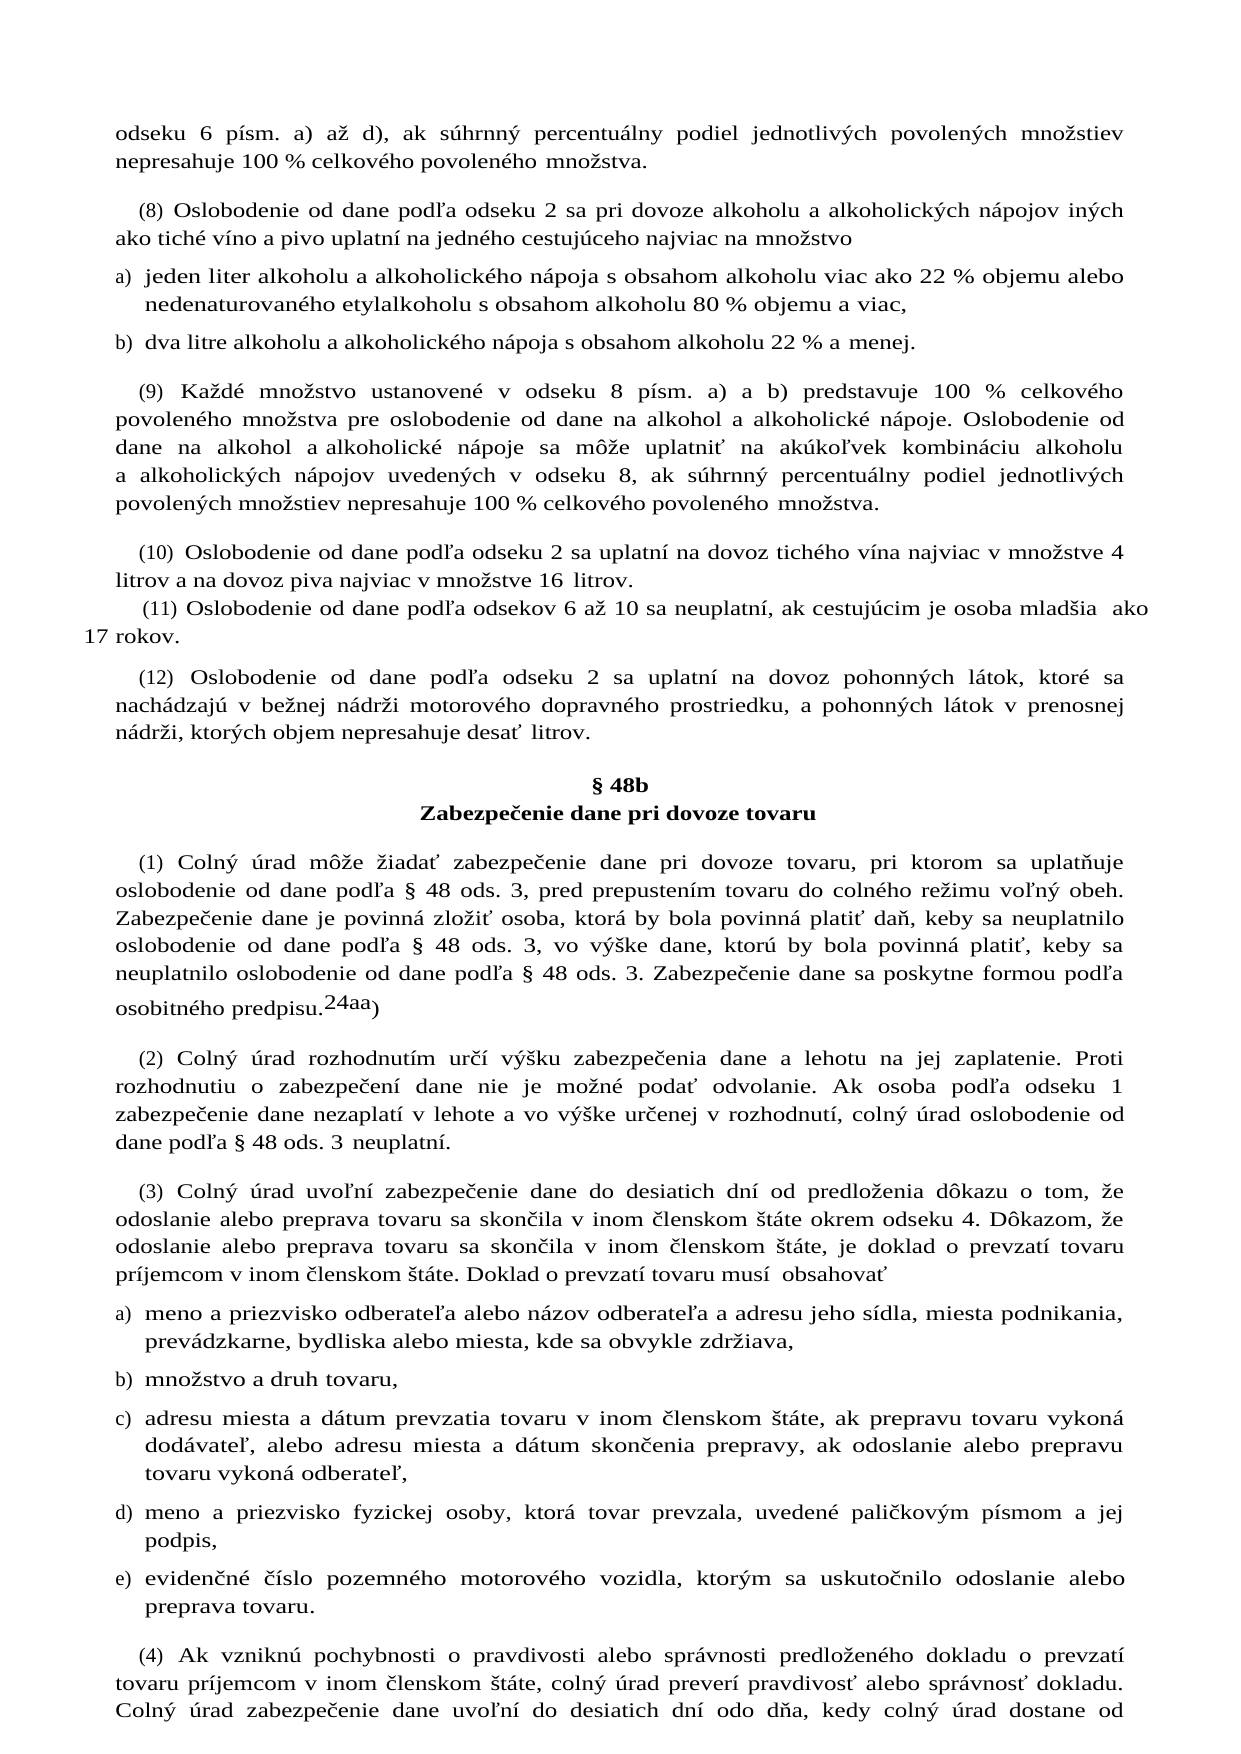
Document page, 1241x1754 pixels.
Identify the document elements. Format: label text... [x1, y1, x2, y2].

list adresu miesta a dátum prevzatia tovaru v inom členskom štáte, ak prepravu tovaru vykoná dodávateľ, alebo adresu miesta a dátum skončenia prepravy, ak odoslanie alebo prepravu tovaru vykoná odberateľ, [115, 1406, 1125, 1485]
subtitle § 48b [115, 772, 1125, 797]
list dva litre alkoholu a alkoholického nápoja s obsahom alkoholu 22 % a menej. [115, 330, 1151, 354]
list meno a priezvisko odberateľa alebo názov odberateľa a adresu jeho sídla, miesta podnikania, prevádzkarne, bydliska alebo miesta, kde sa obvykle zdržiava, [115, 1301, 1125, 1353]
list meno a priezvisko fyzickej osoby, ktorá tovar prevzala, uvedené paličkovým písmom a jej podpis, [115, 1500, 1125, 1552]
list Oslobodenie od dane podľa odseku 2 sa uplatní na dovoz tichého vína najviac v množstve 4 litrov a na dovoz piva najviac v množstve 16 litrov. [115, 540, 1125, 592]
list Oslobodenie od dane podľa odsekov 6 až 10 sa neuplatní, ak cestujúcim je osoba mladšia ako 17 rokov. [83, 596, 1151, 648]
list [115, 121, 1125, 173]
list Colný úrad rozhodnutím určí výšku zabezpečenia dane a lehotu na jej zaplatenie. Proti rozhodnutiu o zabezpečení dane nie je možné podať odvolanie. Ak osoba podľa odseku 1 zabezpečenie dane nezaplatí v lehote a vo výške určenej v rozhodnutí, colný úrad oslobodenie od dane podľa § 48 ods. 3 neuplatní. [115, 1046, 1125, 1154]
text Zabezpečenie dane pri dovoze tovaru [419, 801, 1151, 825]
list evidenčné číslo pozemného motorového vozidla, ktorým sa uskutočnilo odoslanie alebo preprava tovaru. [115, 1566, 1125, 1618]
list Colný úrad môže žiadať zabezpečenie dane pri dovoze tovaru, pri ktorom sa uplatňuje oslobodenie od dane podľa § 48 ods. 3, pred prepustením tovaru do colného režimu voľný obeh. Zabezpečenie dane je povinná zložiť osoba, ktorá by bola povinná platiť daň, keby sa neuplatnilo oslobodenie od dane podľa § 48 ods. 3, vo výške dane, ktorú by bola povinná platiť, keby sa neuplatnilo oslobodenie od dane podľa § 48 ods. 3. Zabezpečenie dane sa poskytne formou podľa osobitného predpisu.24aa) [115, 850, 1125, 1020]
list množstvo a druh tovaru, [115, 1367, 1151, 1391]
list Colný úrad uvoľní zabezpečenie dane do desiatich dní od predloženia dôkazu o tom, že odoslanie alebo preprava tovaru sa skončila v inom členskom štáte okrem odseku 4. Dôkazom, že odoslanie alebo preprava tovaru sa skončila v inom členskom štáte, je doklad o prevzatí tovaru príjemcom v inom členskom štáte. Doklad o prevzatí tovaru musí obsahovať [115, 1179, 1125, 1286]
list Oslobodenie od dane podľa odseku 2 sa pri dovoze alkoholu a alkoholických nápojov iných ako tiché víno a pivo uplatní na jedného cestujúceho najviac na množstvo [115, 198, 1125, 250]
list jeden liter alkoholu a alkoholického nápoja s obsahom alkoholu viac ako 22 % objemu alebo nedenaturovaného etylalkoholu s obsahom alkoholu 80 % objemu a viac, [115, 264, 1125, 316]
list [115, 1643, 1125, 1722]
list Každé množstvo ustanovené v odseku 8 písm. a) a b) predstavuje 100 % celkového povoleného množstva pre oslobodenie od dane na alkohol a alkoholické nápoje. Oslobodenie od dane na alkohol a alkoholické nápoje sa môže uplatniť na akúkoľvek kombináciu alkoholu a alkoholických nápojov uvedených v odseku 8, ak súhrnný percentuálny podiel jednotlivých povolených množstiev nepresahuje 100 % celkového povoleného množstva. [115, 379, 1125, 515]
list Oslobodenie od dane podľa odseku 2 sa uplatní na dovoz pohonných látok, ktoré sa nachádzajú v bežnej nádrži motorového dopravného prostriedku, a pohonných látok v prenosnej nádrži, ktorých objem nepresahuje desať litrov. [115, 665, 1125, 744]
